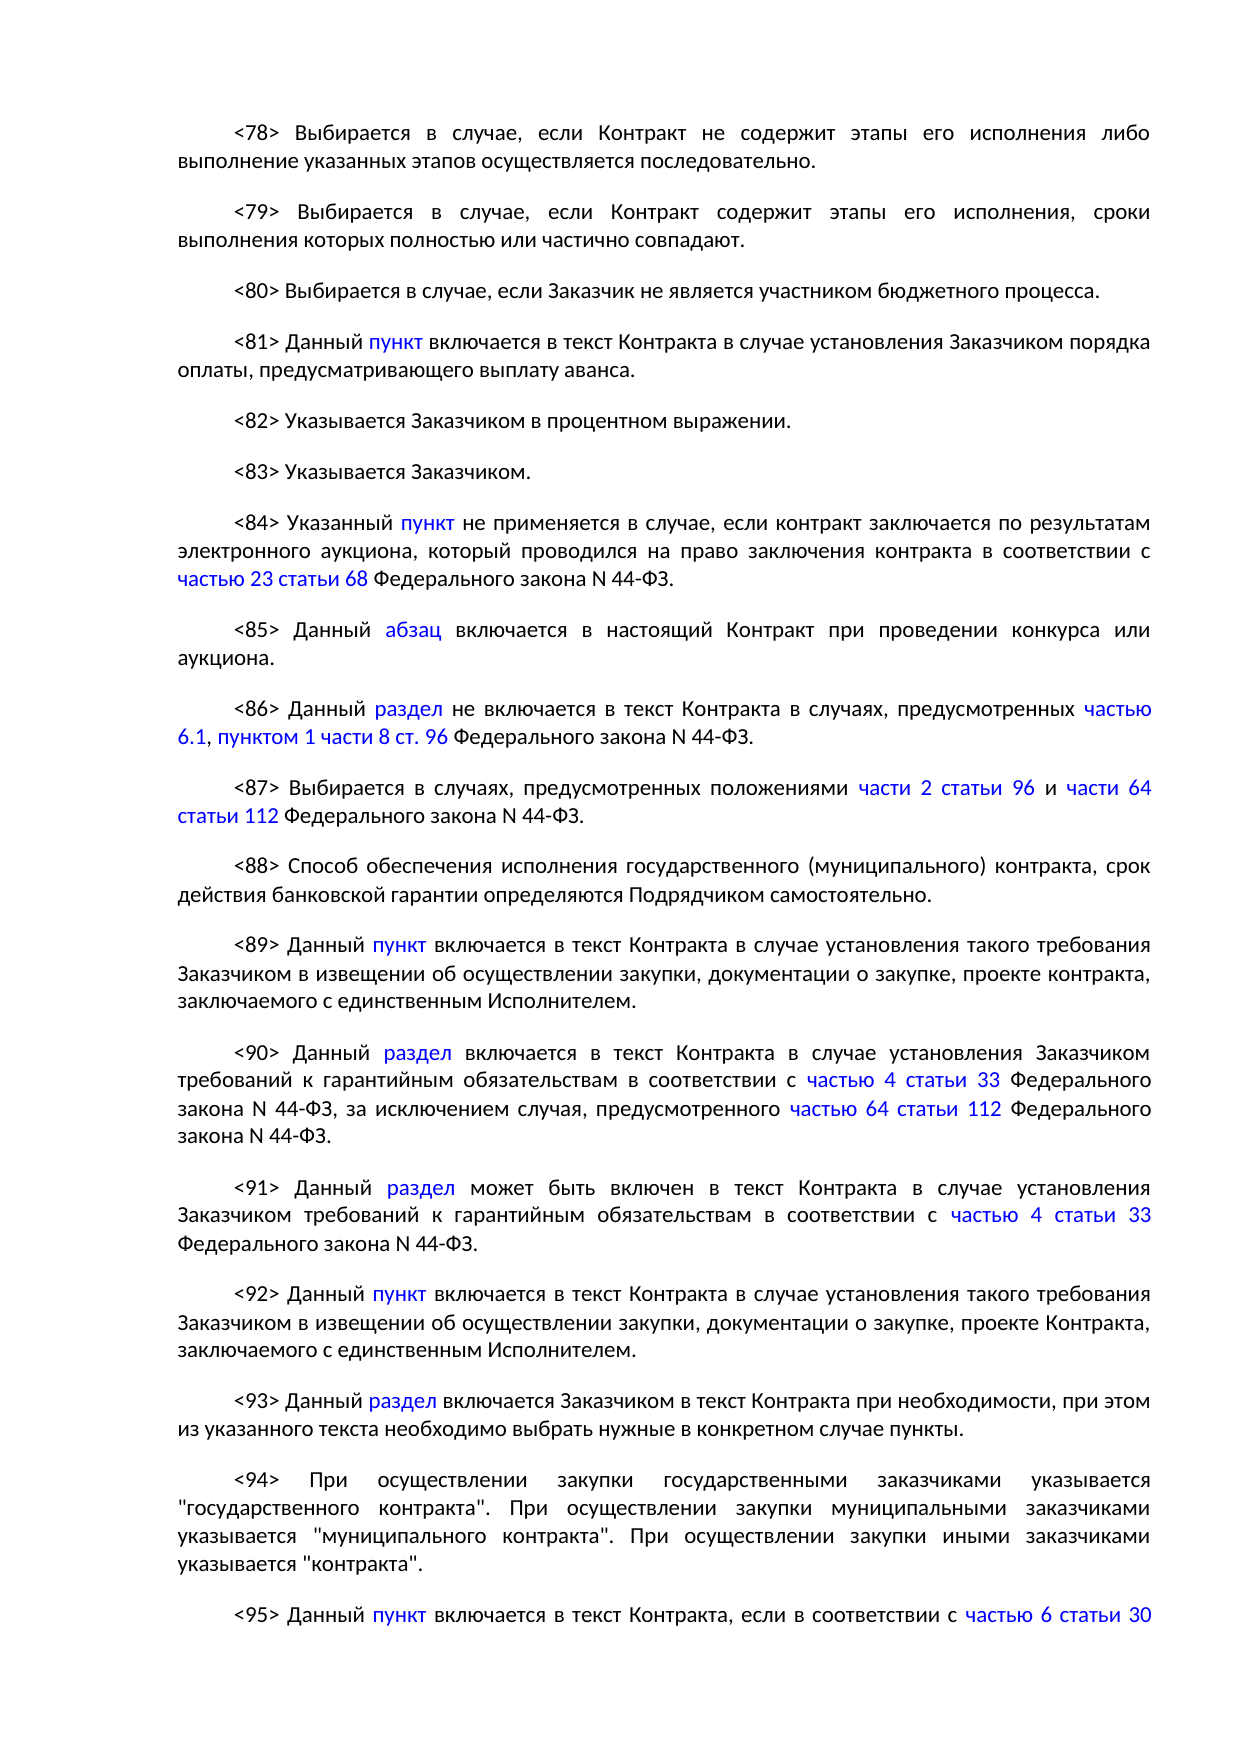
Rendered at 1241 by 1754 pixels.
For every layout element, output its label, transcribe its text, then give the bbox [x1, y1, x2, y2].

text <81> Данный пункт включается в текст Контракта в случае установления Заказчиком порядка оплаты, предусматривающего выплату аванса. [177, 327, 1152, 383]
text <94> При осуществлении закупки государственными заказчиками указывается "государственного контракта". При осуществлении закупки муниципальными заказчиками указывается "муниципального контракта". При осуществлении закупки иными заказчиками указывается "контракта". [177, 1466, 1152, 1578]
text <93> Данный раздел включается Заказчиком в текст Контракта при необходимости, при этом из указанного текста необходимо выбрать нужные в конкретном случае пункты. [177, 1387, 1152, 1443]
text <83> Указывается Заказчиком. [177, 457, 1152, 485]
text <78> Выбирается в случае, если Контракт не содержит этапы его исполнения либо выполнение указанных этапов осуществляется последовательно. [177, 118, 1152, 174]
text <80> Выбирается в случае, если Заказчик не является участником бюджетного процесса. [177, 276, 1152, 304]
text <90> Данный раздел включается в текст Контракта в случае установления Заказчиком требований к гарантийным обязательствам в соответствии с частью 4 статьи 33 Федерального закона N 44-ФЗ, за исключением случая, предусмотренного частью 64 статьи 112 Федерального закона N 44-ФЗ. [177, 1038, 1152, 1150]
text <86> Данный раздел не включается в текст Контракта в случаях, предусмотренных частью 6.1, пунктом 1 части 8 ст. 96 Федерального закона N 44-ФЗ. [177, 694, 1152, 750]
text <82> Указывается Заказчиком в процентном выражении. [177, 406, 1152, 434]
text <79> Выбирается в случае, если Контракт содержит этапы его исполнения, сроки выполнения которых полностью или частично совпадают. [177, 197, 1152, 253]
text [177, 1601, 1152, 1628]
text <91> Данный раздел может быть включен в текст Контракта в случае установления Заказчиком требований к гарантийным обязательствам в соответствии с частью 4 статьи 33 Федерального закона N 44-ФЗ. [177, 1173, 1152, 1257]
text <87> Выбирается в случаях, предусмотренных положениями части 2 статьи 96 и части 64 статьи 112 Федерального закона N 44-ФЗ. [177, 773, 1152, 829]
text <85> Данный абзац включается в настоящий Контракт при проведении конкурса или аукциона. [177, 615, 1152, 671]
text <89> Данный пункт включается в текст Контракта в случае установления такого требования Заказчиком в извещении об осуществлении закупки, документации о закупке, проекте контракта, заключаемого с единственным Исполнителем. [177, 931, 1152, 1015]
text <92> Данный пункт включается в текст Контракта в случае установления такого требования Заказчиком в извещении об осуществлении закупки, документации о закупке, проекте Контракта, заключаемого с единственным Исполнителем. [177, 1279, 1152, 1364]
text <88> Способ обеспечения исполнения государственного (муниципального) контракта, срок действия банковской гарантии определяются Подрядчиком самостоятельно. [177, 852, 1152, 908]
text <84> Указанный пункт не применяется в случае, если контракт заключается по результатам электронного аукциона, который проводился на право заключения контракта в соответствии с частью 23 статьи 68 Федерального закона N 44-ФЗ. [177, 508, 1152, 592]
